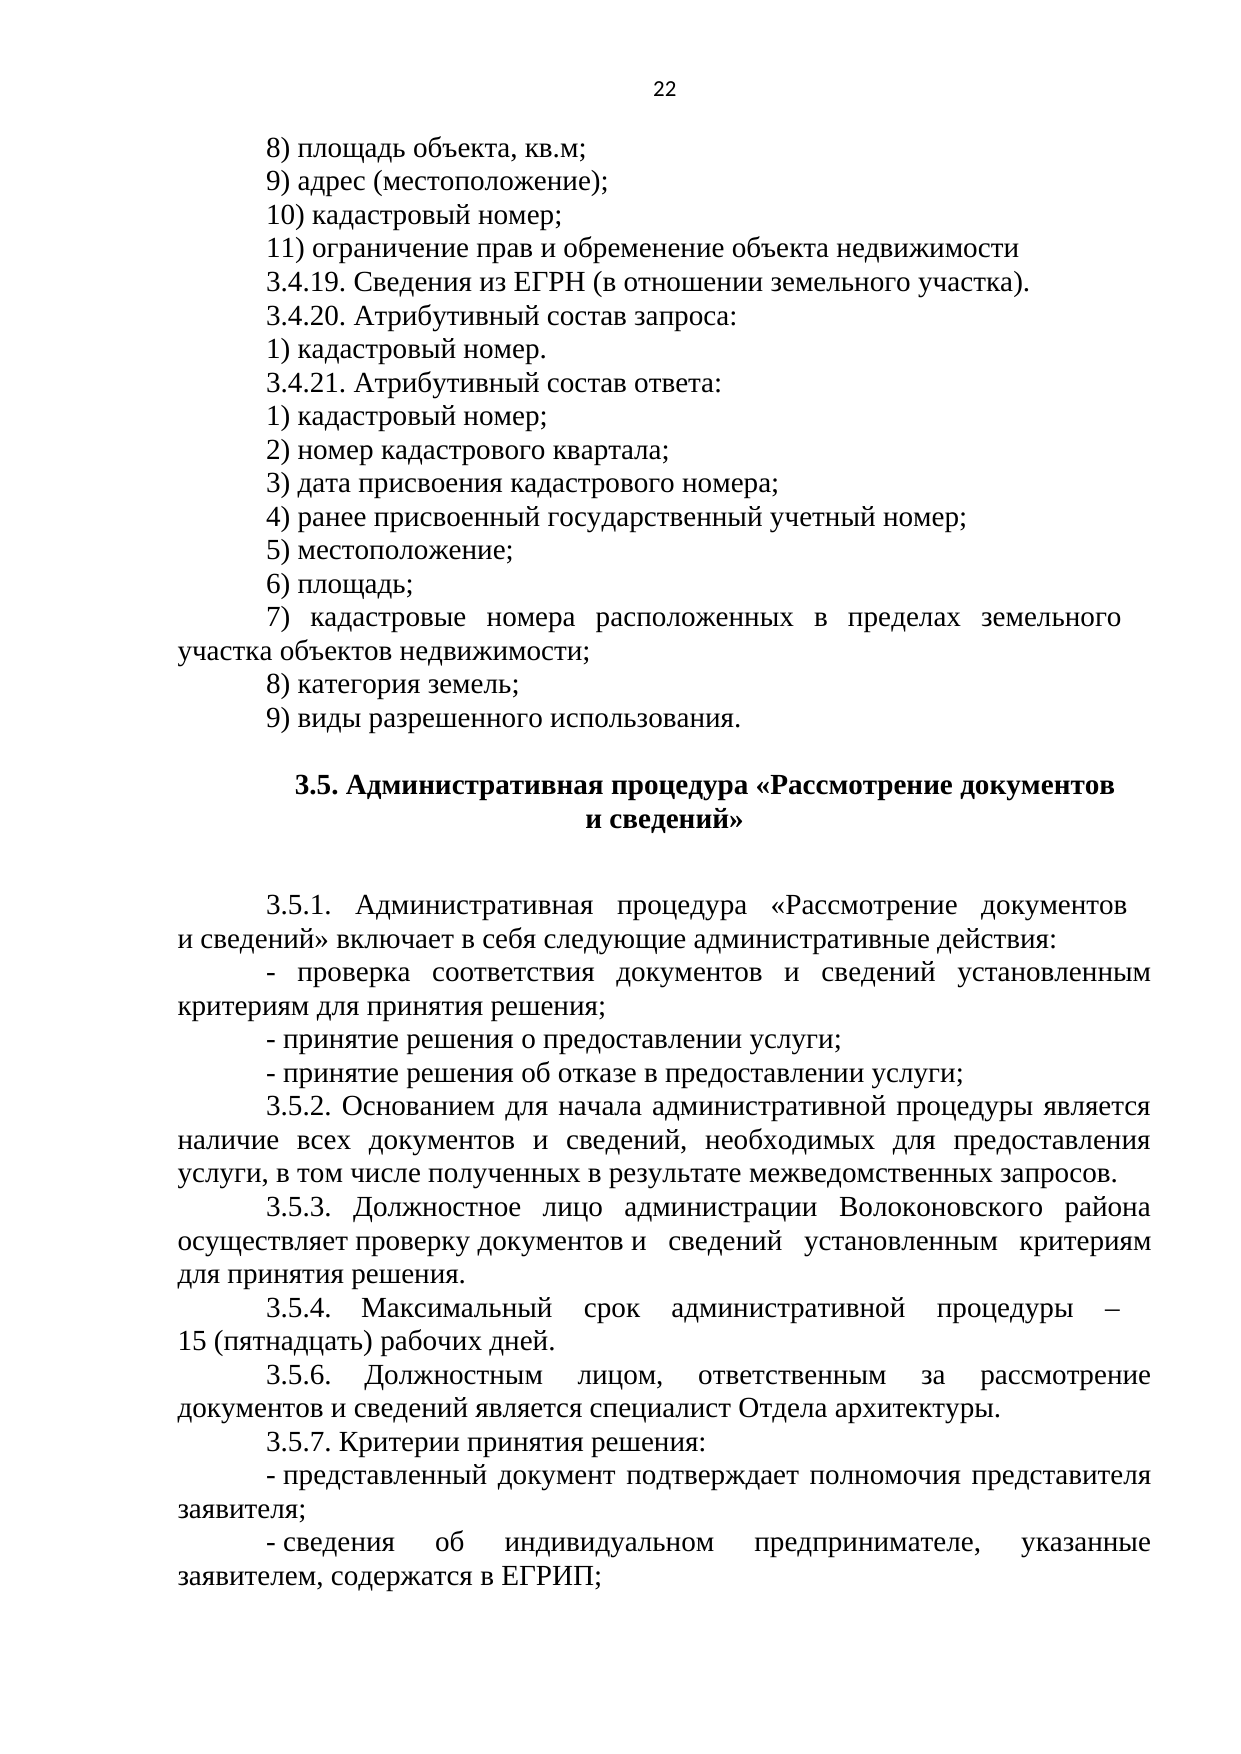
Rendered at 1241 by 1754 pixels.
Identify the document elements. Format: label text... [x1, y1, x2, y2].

list 1) кадастровый номер; [177, 398, 1122, 432]
subtitle 3.5. Административная процедура «Рассмотрение документов и сведений» [177, 767, 1152, 834]
list 3.5.2. Основанием для начала административной процедуры является наличие всех документов и сведений, необходимых для предоставления услуги, в том числе полученных в результате межведомственных запросов. [177, 1088, 1152, 1189]
list - представленный документ подтверждает полномочия представителя заявителя; [177, 1457, 1152, 1524]
list 5) местоположение; [177, 532, 1122, 566]
list 3) дата присвоения кадастрового номера; [177, 465, 1122, 499]
list 8) категория земель; [177, 667, 1122, 700]
list 3.5.6. Должностным лицом, ответственным за рассмотрение документов и сведений является специалист Отдела архитектуры. [177, 1357, 1152, 1424]
list - принятие решения о предоставлении услуги; [177, 1021, 1152, 1055]
list 3.5.7. Критерии принятия решения: [177, 1424, 1152, 1457]
list 3.4.19. Сведения из ЕГРН (в отношении земельного участка). [177, 264, 1122, 298]
list 9) виды разрешенного использования. [177, 700, 1122, 734]
list - проверка соответствия документов и сведений установленным критериям для принятия решения; [177, 954, 1152, 1021]
list 11) ограничение прав и обременение объекта недвижимости [177, 231, 1122, 264]
list 3.5.3. Должностное лицо администрации Волоконовского района осуществляет проверку документов и сведений установленным критериям для принятия решения. [177, 1189, 1152, 1290]
list 7) кадастровые номера расположенных в пределах земельного участка объектов недвижимости; [177, 599, 1122, 667]
list 9) адрес (местоположение); [177, 163, 1122, 197]
list 8) площадь объекта, кв.м; [177, 130, 1122, 163]
list 2) номер кадастрового квартала; [177, 432, 1122, 465]
list 4) ранее присвоенный государственный учетный номер; [177, 499, 1122, 532]
list 10) кадастровый номер; [177, 197, 1122, 231]
list 3.4.21. Атрибутивный состав ответа: [177, 365, 1122, 398]
list 3.5.1. Административная процедура «Рассмотрение документов и сведений» включает в себя следующие административные действия: [177, 887, 1152, 954]
list - принятие решения об отказе в предоставлении услуги; [177, 1055, 1152, 1088]
list 6) площадь; [177, 566, 1122, 599]
list 3.5.4. Максимальный срок административной процедуры – 15 (пятнадцать) рабочих дней. [177, 1290, 1152, 1357]
list - сведения об индивидуальном предпринимателе, указанные заявителем, содержатся в ЕГРИП; [177, 1524, 1152, 1592]
list 3.4.20. Атрибутивный состав запроса: [177, 298, 1122, 331]
list 1) кадастровый номер. [177, 331, 1122, 365]
